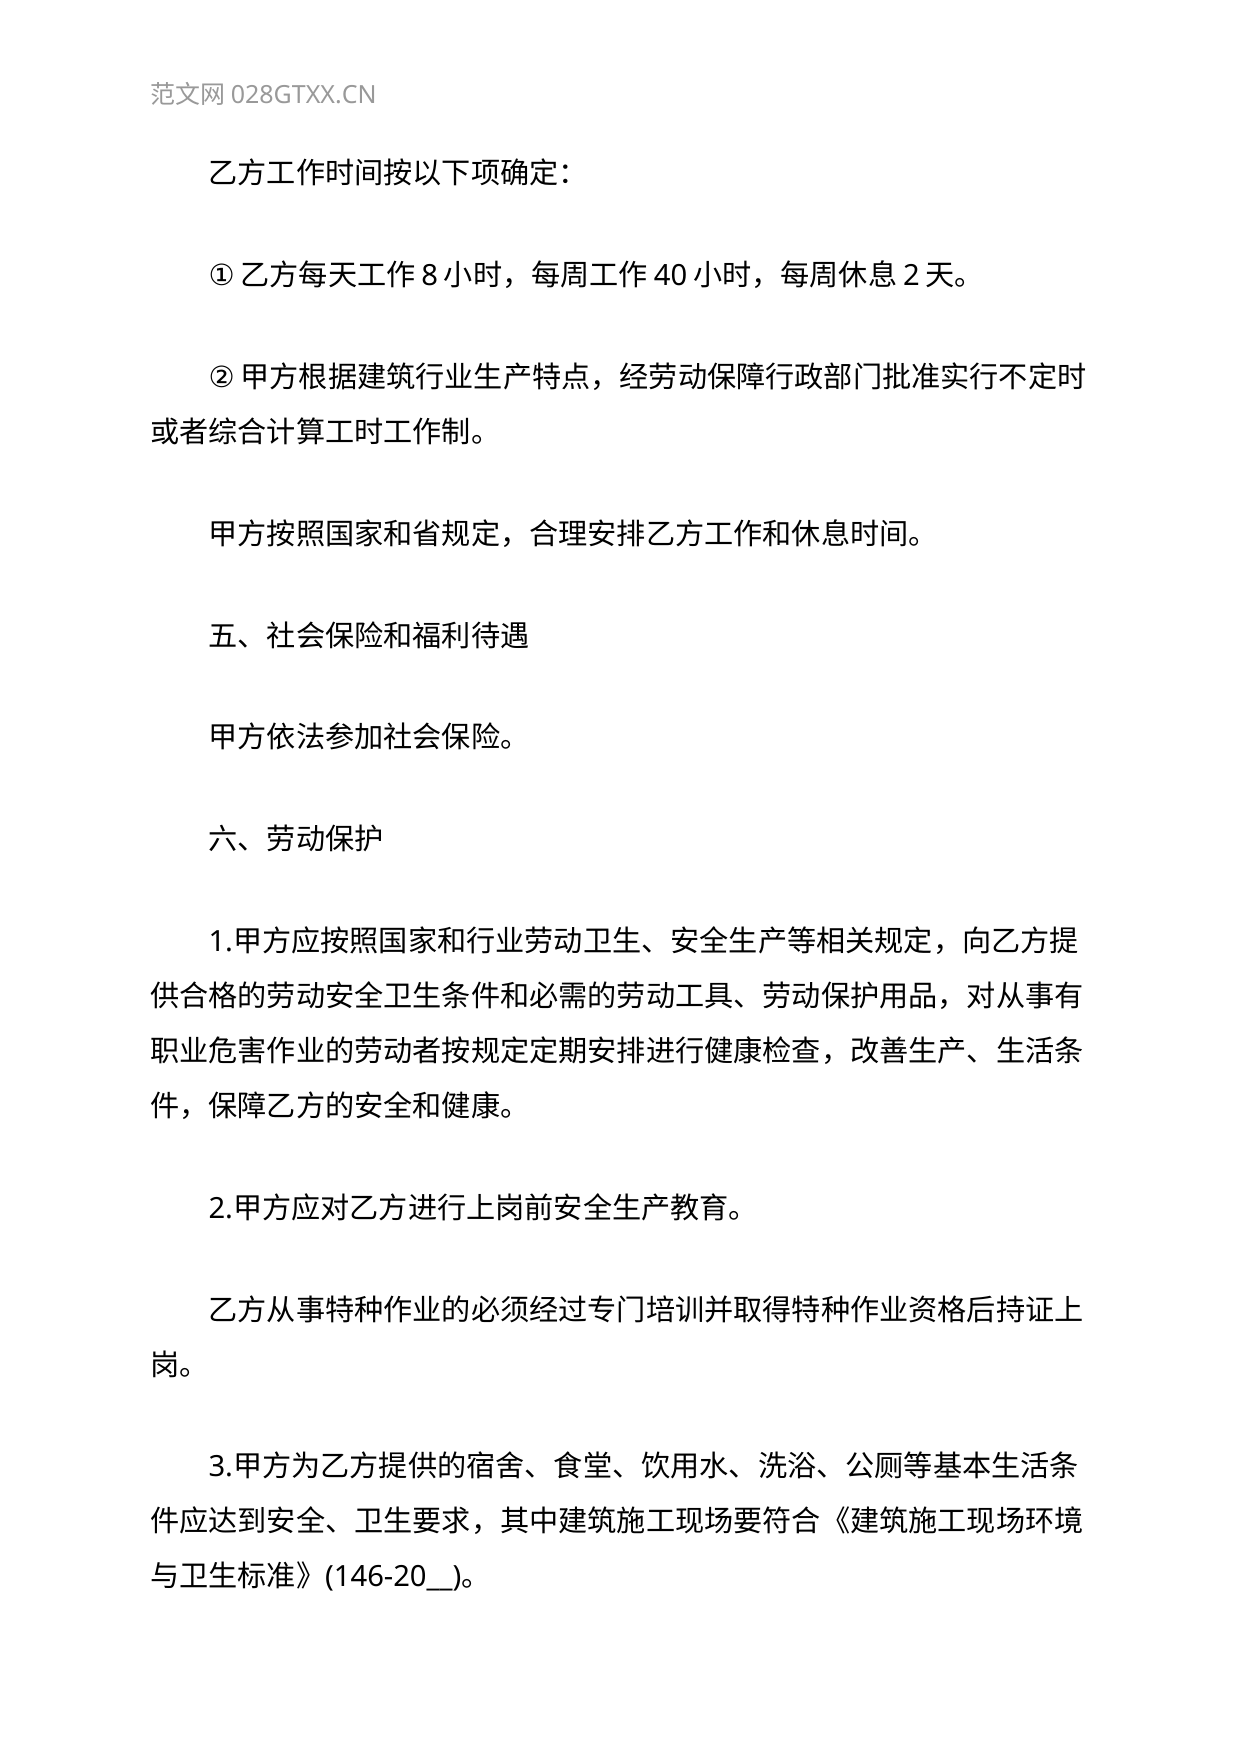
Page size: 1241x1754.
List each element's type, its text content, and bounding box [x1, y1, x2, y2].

text 3.甲方为乙方提供的宿舍、食堂、饮用水、洗浴、公厕等基本生活条件应达到安全、卫生要求，其中建筑施工现场要符合《建筑施工现场环境与卫生标准》(146-20__)。 [150, 1443, 1090, 1595]
text 甲方按照国家和省规定，合理安排乙方工作和休息时间。 [150, 511, 1090, 553]
text 甲方依法参加社会保险。 [150, 714, 1090, 756]
text 1.甲方应按照国家和行业劳动卫生、安全生产等相关规定，向乙方提供合格的劳动安全卫生条件和必需的劳动工具、劳动保护用品，对从事有职业危害作业的劳动者按规定定期安排进行健康检查，改善生产、生活条件，保障乙方的安全和健康。 [150, 918, 1090, 1125]
text 六、劳动保护 [150, 816, 1090, 858]
text ①乙方每天工作8小时，每周工作40小时，每周休息2天。 [150, 252, 1090, 294]
text 五、社会保险和福利待遇 [150, 612, 1090, 654]
text 乙方从事特种作业的必须经过专门培训并取得特种作业资格后持证上岗。 [150, 1286, 1090, 1383]
text 2.甲方应对乙方进行上岗前安全生产教育。 [150, 1184, 1090, 1227]
text ②甲方根据建筑行业生产特点，经劳动保障行政部门批准实行不定时或者综合计算工时工作制。 [150, 354, 1090, 451]
text 乙方工作时间按以下项确定： [150, 150, 1090, 192]
